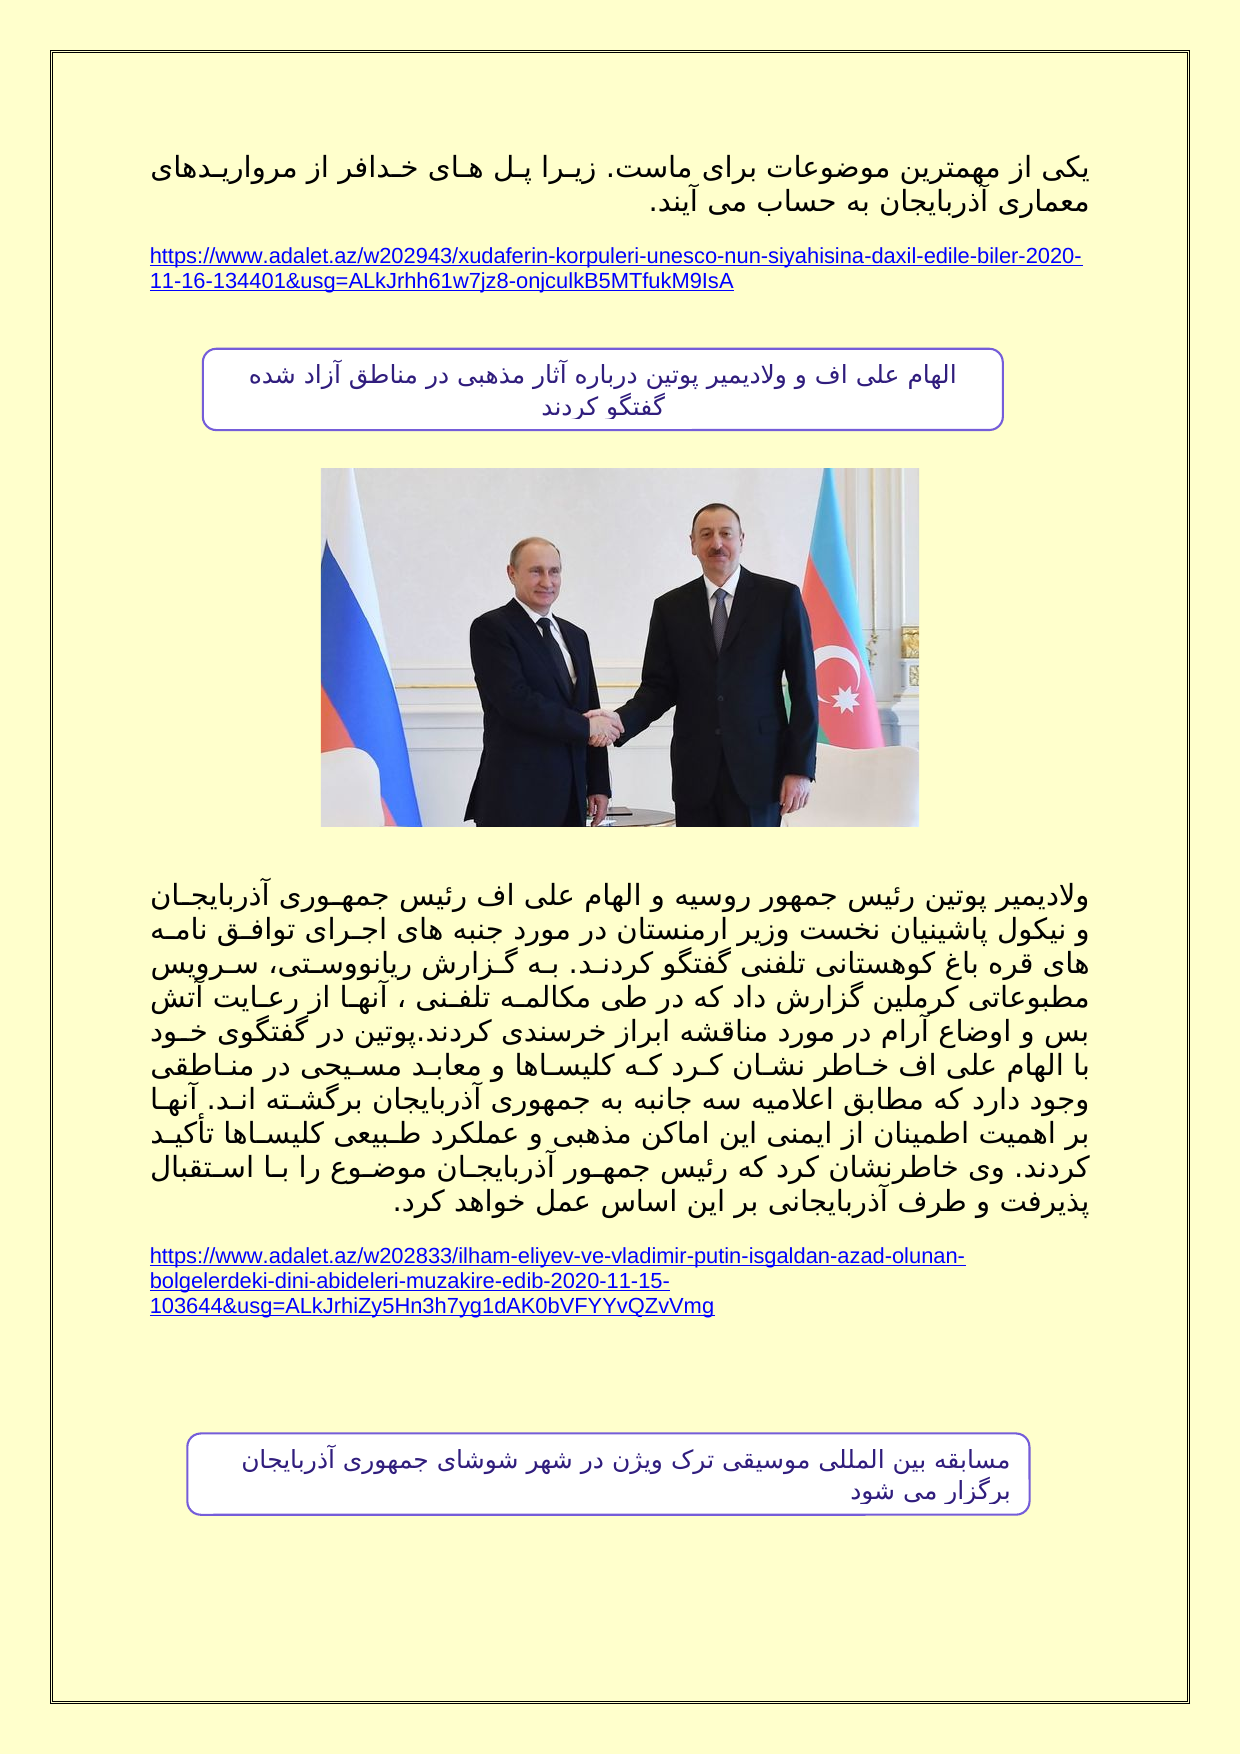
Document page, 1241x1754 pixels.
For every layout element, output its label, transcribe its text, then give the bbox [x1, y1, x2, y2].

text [150, 150, 1090, 218]
text ولادیمیر پوتین رئیس جمهور روسیه و الهام علی اف رئیس جمهوری آذربایجان و نیکول پاشینیان نخست وزیر ارمنستان در مورد جنبه های اجرای توافق نامه های قره باغ کوهستانی تلفنی گفتگو کردند. به گزارش ریانووستی، سرویس مطبوعاتی کرملین گزارش داد که در طی مکالمه تلفنی ، آنها از رعایت آتش بس و اوضاع آرام در مورد مناقشه ابراز خرسندی کردند.پوتین در گفتگوی خود با الهام علی اف خاطر نشان كرد كه كلیساها و معابد مسیحی در مناطقی وجود دارد كه مطابق اعلامیه سه جانبه به جمهوری آذربایجان برگشته اند. آنها بر اهمیت اطمینان از ایمنی این اماکن مذهبی و عملکرد طبیعی کلیساها تأکید کردند. وی خاطرنشان کرد که رئیس جمهور آذربایجان موضوع را با استقبال پذیرفت و طرف آذربایجانی بر این اساس عمل خواهد کرد. [150, 852, 1090, 1218]
text https://www.adalet.az/w202833/ilham-eliyev-ve-vladimir-putin-isgaldan-azad-olunan-bolgelerdeki-dini-abideleri-muzakire-edib-2020-11-15-103644&usg=ALkJrhiZy5Hn3h7yg1dAK0bVFYYvQZvVmg [150, 1243, 1090, 1318]
picture [320, 468, 920, 827]
text https://www.adalet.az/w202943/xudaferin-korpuleri-unesco-nun-siyahisina-daxil-edile-biler-2020-11-16-134401&usg=ALkJrhh61w7jz8-onjculkB5MTfukM9IsA [150, 243, 1090, 293]
